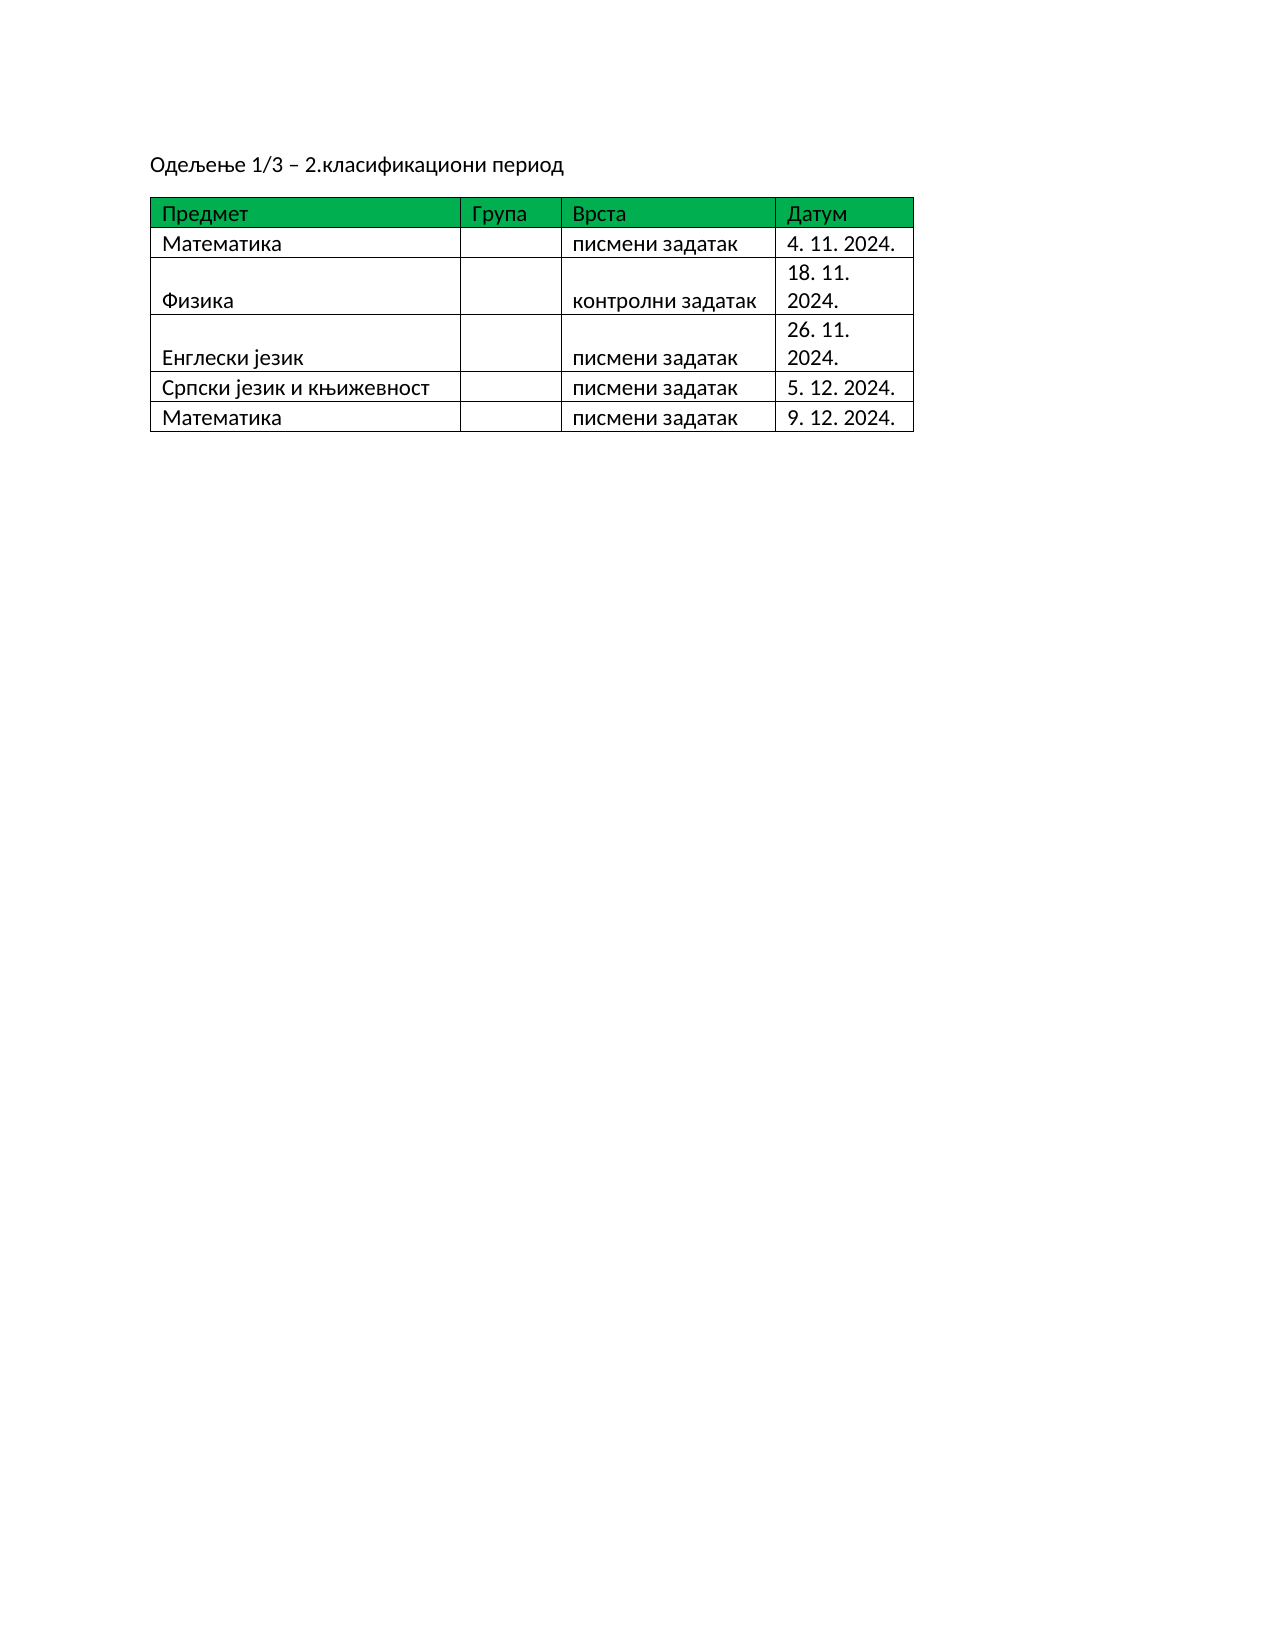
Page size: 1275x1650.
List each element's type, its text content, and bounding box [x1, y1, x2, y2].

table_header Датум [776, 198, 913, 227]
table_cell 5. 12. 2024. [776, 372, 913, 401]
table_cell 18. 11. 2024. [776, 258, 913, 314]
table_cell писмени задатак [562, 315, 775, 371]
table_cell [461, 372, 561, 401]
table_cell 9. 12. 2024. [776, 402, 913, 431]
table_cell [461, 228, 561, 257]
table_cell 4. 11. 2024. [776, 228, 913, 257]
table_header Група [461, 198, 561, 227]
table_cell 26. 11. 2024. [776, 315, 913, 371]
table_header Врста [562, 198, 775, 227]
table_cell писмени задатак [562, 402, 775, 431]
table_cell Енглески језик [151, 315, 460, 371]
table_cell Математика [151, 402, 460, 431]
table_cell Физика [151, 258, 460, 314]
table_cell [461, 402, 561, 431]
table_cell контролни задатак [562, 258, 775, 314]
text Одељење 1/3 – 2.класификациони период [150, 150, 1125, 178]
table_cell Математика [151, 228, 460, 257]
table_cell писмени задатак [562, 228, 775, 257]
table_cell писмени задатак [562, 372, 775, 401]
table_cell [461, 258, 561, 314]
table_cell Српски језик и књижевност [151, 372, 460, 401]
table_cell [461, 315, 561, 371]
table_header Предмет [151, 198, 460, 227]
